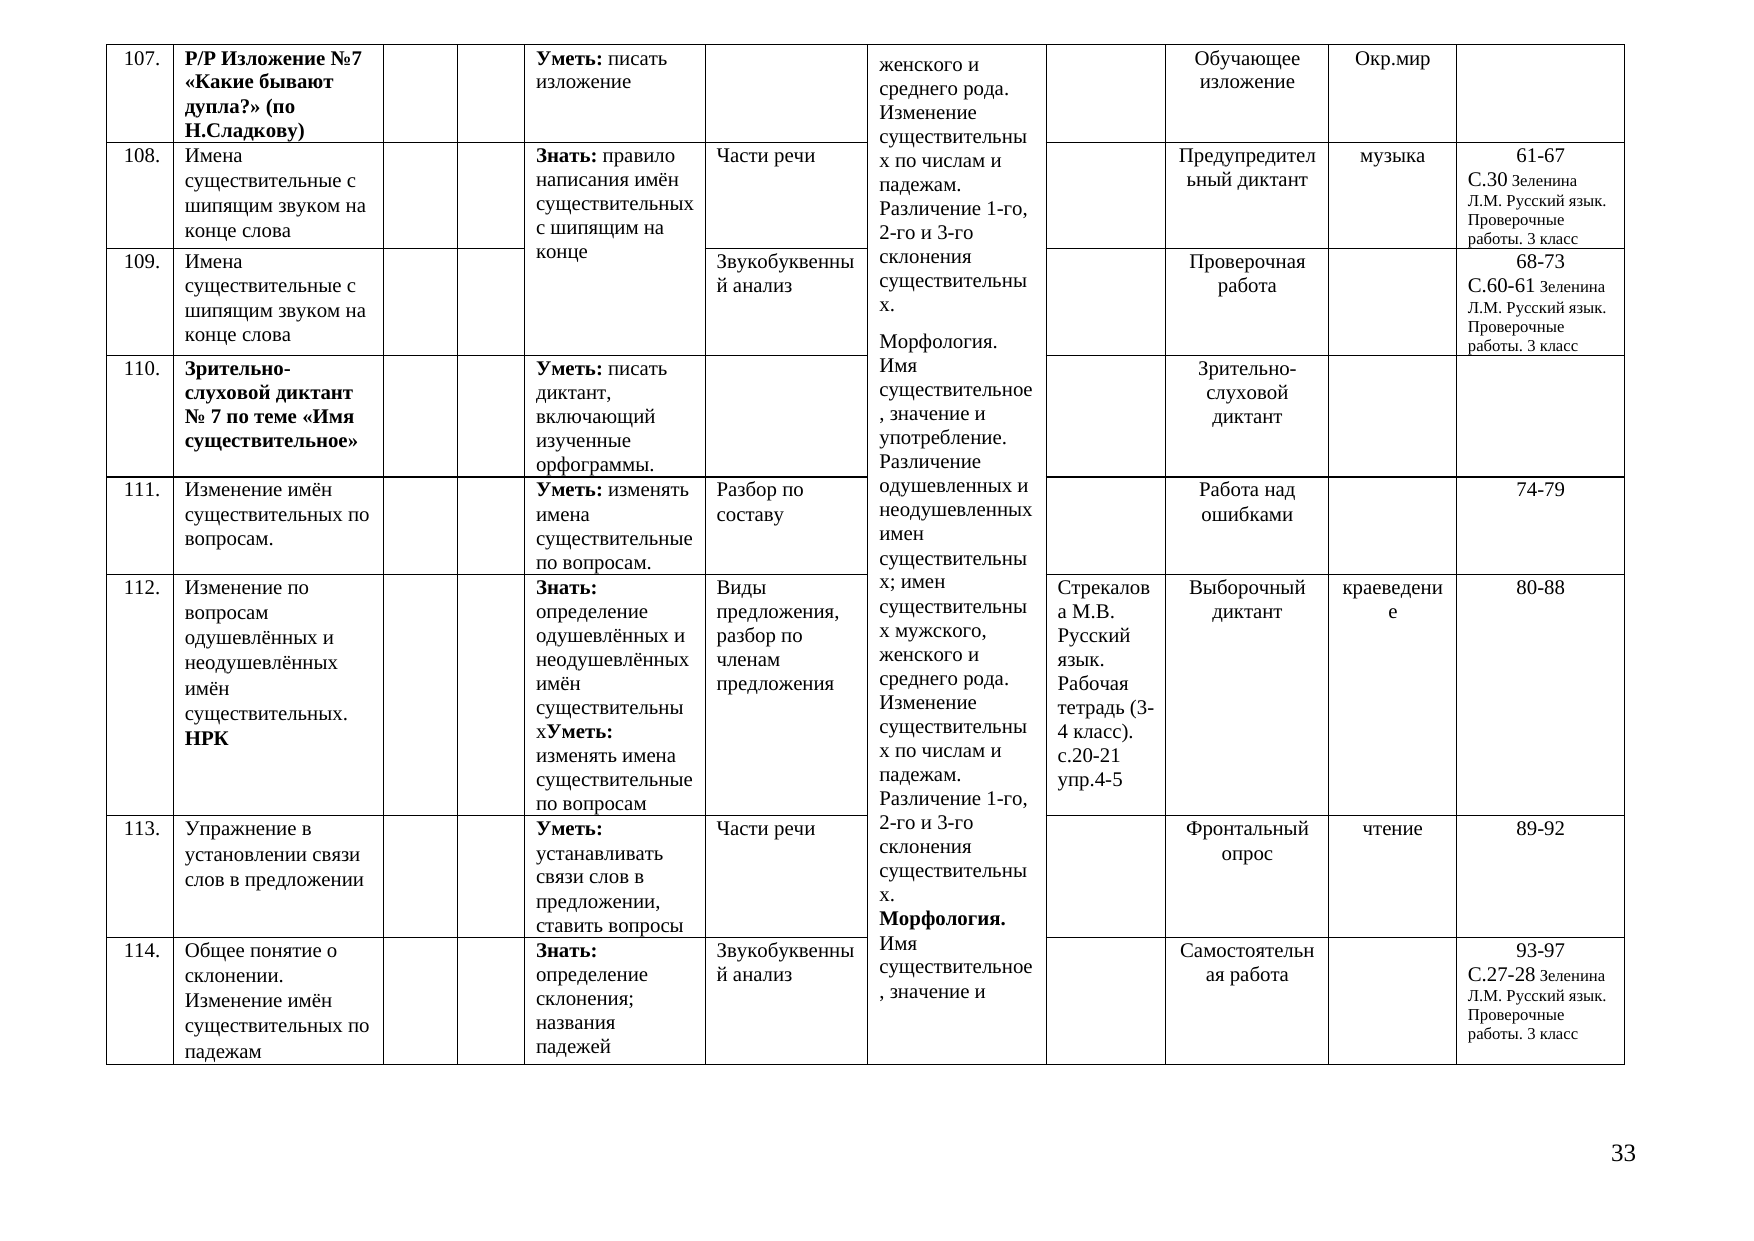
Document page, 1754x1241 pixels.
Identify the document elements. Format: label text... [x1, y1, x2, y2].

table_cell [706, 45, 867, 142]
table_cell 89-92 [1457, 816, 1624, 937]
table_cell Имена существительные с шипящим звуком на конце слова [174, 249, 383, 355]
table_cell [1457, 45, 1624, 142]
table_cell 93-97 С.27-28 Зеленина Л.М. Русский язык. Проверочные работы. 3 класс [1457, 938, 1624, 1064]
table_cell Уметь: писать изложение [525, 45, 705, 142]
table_cell [384, 816, 457, 937]
table_cell 61-67 С.30 Зеленина Л.М. Русский язык. Проверочные работы. 3 класс [1457, 143, 1624, 248]
table_cell Части речи [706, 816, 867, 937]
table_cell [107, 143, 173, 248]
table_cell 74-79 [1457, 478, 1624, 574]
table_cell Фронтальный опрос [1166, 816, 1328, 937]
table_cell [1457, 356, 1624, 476]
table_cell [107, 249, 173, 355]
table_cell Зрительно-слуховой диктант № 7 по теме «Имя существительное» [174, 356, 383, 476]
table_cell Изменение имён существительных по вопросам. [174, 478, 383, 574]
table_cell чтение [1329, 816, 1456, 937]
table_cell Уметь: писать диктант, включающий изученные орфограммы. [525, 356, 705, 476]
table_cell Предупредительный диктант [1166, 143, 1328, 248]
table_cell [458, 938, 524, 1064]
table_cell Имена существительные с шипящим звуком на конце слова [174, 143, 383, 248]
table_cell Звукобуквенный анализ [706, 938, 867, 1064]
table_cell 80-88 [1457, 575, 1624, 815]
table_cell Обучающее изложение [1166, 45, 1328, 142]
table_cell [384, 143, 457, 248]
table_cell [1047, 143, 1165, 248]
table_cell Знать: определение склонения; названия падежей [525, 938, 705, 1064]
table_cell музыка [1329, 143, 1456, 248]
table_cell [384, 938, 457, 1064]
table_cell Проверочная работа [1166, 249, 1328, 355]
table_cell [384, 356, 457, 476]
table_cell [706, 356, 867, 476]
table_cell [107, 356, 173, 476]
table_cell [1047, 45, 1165, 142]
table_cell Работа над ошибками [1166, 478, 1328, 574]
table_cell краеведение [1329, 575, 1456, 815]
table_cell Уметь: устанавливать связи слов в предложении, ставить вопросы [525, 816, 705, 937]
table_cell [1047, 249, 1165, 355]
table_cell Знать: правило написания имён существительных с шипящим на конце [525, 143, 705, 355]
table_cell [1047, 478, 1165, 574]
table_cell Самостоятельная работа [1166, 938, 1328, 1064]
table_cell [1047, 938, 1165, 1064]
table_cell [1329, 938, 1456, 1064]
table_cell [458, 143, 524, 248]
table_cell Общее понятие о склонении. Изменение имён существительных по падежам [174, 938, 383, 1064]
table_cell [1329, 478, 1456, 574]
table_cell Выборочный диктант [1166, 575, 1328, 815]
table_cell 68-73 С.60-61 Зеленина Л.М. Русский язык. Проверочные работы. 3 класс [1457, 249, 1624, 355]
table_cell [1047, 356, 1165, 476]
table_cell Виды предложения, разбор по членам предложения [706, 575, 867, 815]
table_cell [458, 816, 524, 937]
table_cell [107, 575, 173, 815]
table_cell Разбор по составу [706, 478, 867, 574]
table_cell [107, 938, 173, 1064]
table_cell Окр.мир [1329, 45, 1456, 142]
table_cell [458, 249, 524, 355]
table_cell [384, 45, 457, 142]
table_cell Стрекалова М.В. Русский язык. Рабочая тетрадь (3-4 класс). с.20-21 упр.4-5 [1047, 575, 1165, 815]
table_cell [1047, 816, 1165, 937]
table_cell [384, 478, 457, 574]
table_cell Знать: определение одушевлённых и неодушевлённых имён существительныхУметь: изменять имена существительные по вопросам [525, 575, 705, 815]
table_cell [384, 249, 457, 355]
table_cell [458, 45, 524, 142]
table_cell [384, 575, 457, 815]
table_cell Уметь: изменять имена существительные по вопросам. [525, 478, 705, 574]
table_cell [1329, 249, 1456, 355]
table_cell Звукобуквенный анализ [706, 249, 867, 355]
table_cell Изменение по вопросам одушевлённых и неодушевлённых имён существительных. НРК [174, 575, 383, 815]
table_cell [107, 478, 173, 574]
table_cell Упражнение в установлении связи слов в предложении [174, 816, 383, 937]
table_cell [458, 356, 524, 476]
table_cell Р/Р Изложение №7 «Какие бывают дупла?» (по Н.Сладкову) [174, 45, 383, 142]
table_cell [458, 478, 524, 574]
table_cell [458, 575, 524, 815]
table_cell [107, 816, 173, 937]
table_cell [1329, 356, 1456, 476]
table_cell Зрительно-слуховой диктант [1166, 356, 1328, 476]
table_cell [107, 45, 173, 142]
table_cell Части речи [706, 143, 867, 248]
